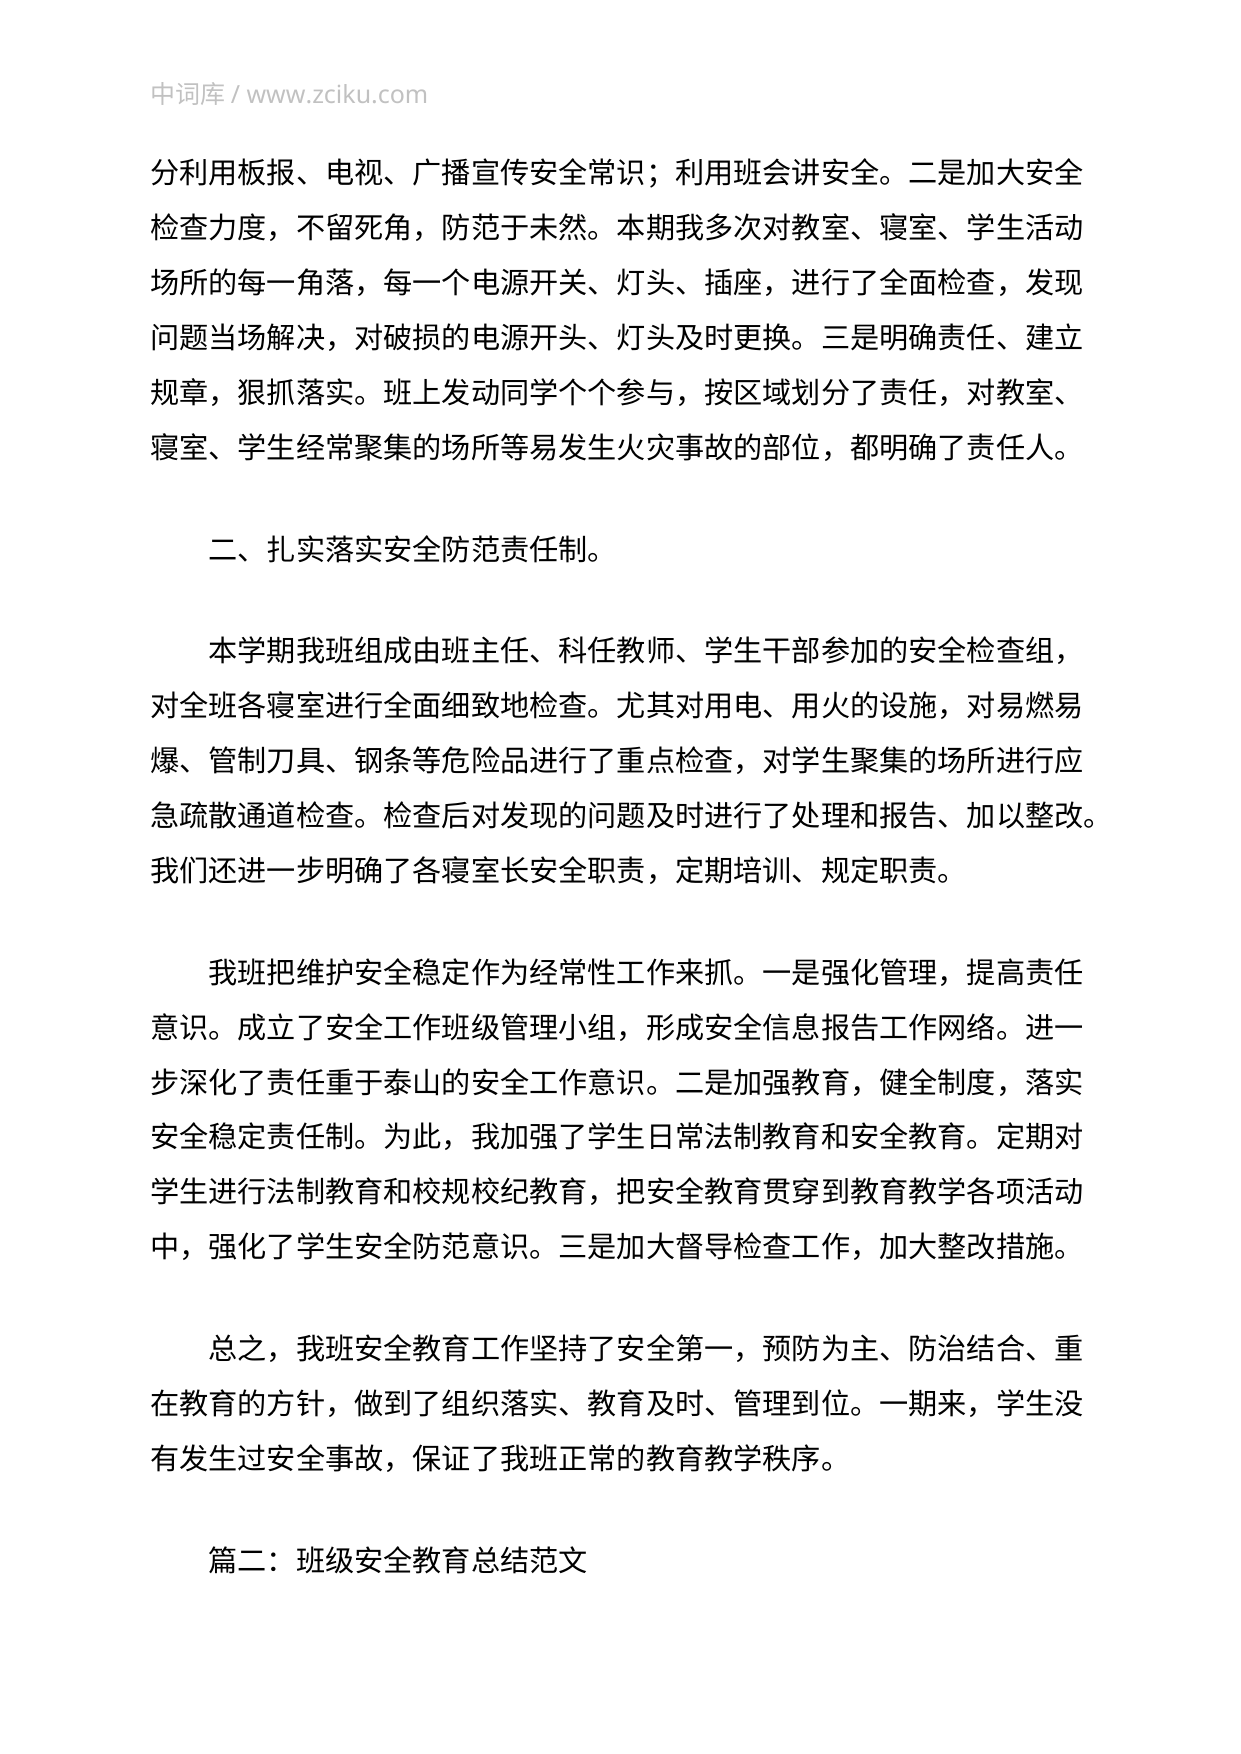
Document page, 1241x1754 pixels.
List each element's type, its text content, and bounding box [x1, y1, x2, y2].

text 本学期我班组成由班主任、科任教师、学生干部参加的安全检查组，对全班各寝室进行全面细致地检查。尤其对用电、用火的设施，对易燃易爆、管制刀具、钢条等危险品进行了重点检查，对学生聚集的场所进行应急疏散通道检查。检查后对发现的问题及时进行了处理和报告、加以整改。我们还进一步明确了各寝室长安全职责，定期培训、规定职责。 [150, 628, 1090, 890]
text 二、扎实落实安全防范责任制。 [150, 526, 1090, 568]
text 篇二：班级安全教育总结范文 [150, 1537, 1090, 1579]
text 总之，我班安全教育工作坚持了安全第一，预防为主、防治结合、重在教育的方针，做到了组织落实、教育及时、管理到位。一期来，学生没有发生过安全事故，保证了我班正常的教育教学秩序。 [150, 1326, 1090, 1478]
text 我班把维护安全稳定作为经常性工作来抓。一是强化管理，提高责任意识。成立了安全工作班级管理小组，形成安全信息报告工作网络。进一步深化了责任重于泰山的安全工作意识。二是加强教育，健全制度，落实安全稳定责任制。为此，我加强了学生日常法制教育和安全教育。定期对学生进行法制教育和校规校纪教育，把安全教育贯穿到教育教学各项活动中，强化了学生安全防范意识。三是加大督导检查工作，加大整改措施。 [150, 949, 1090, 1266]
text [150, 150, 1090, 467]
